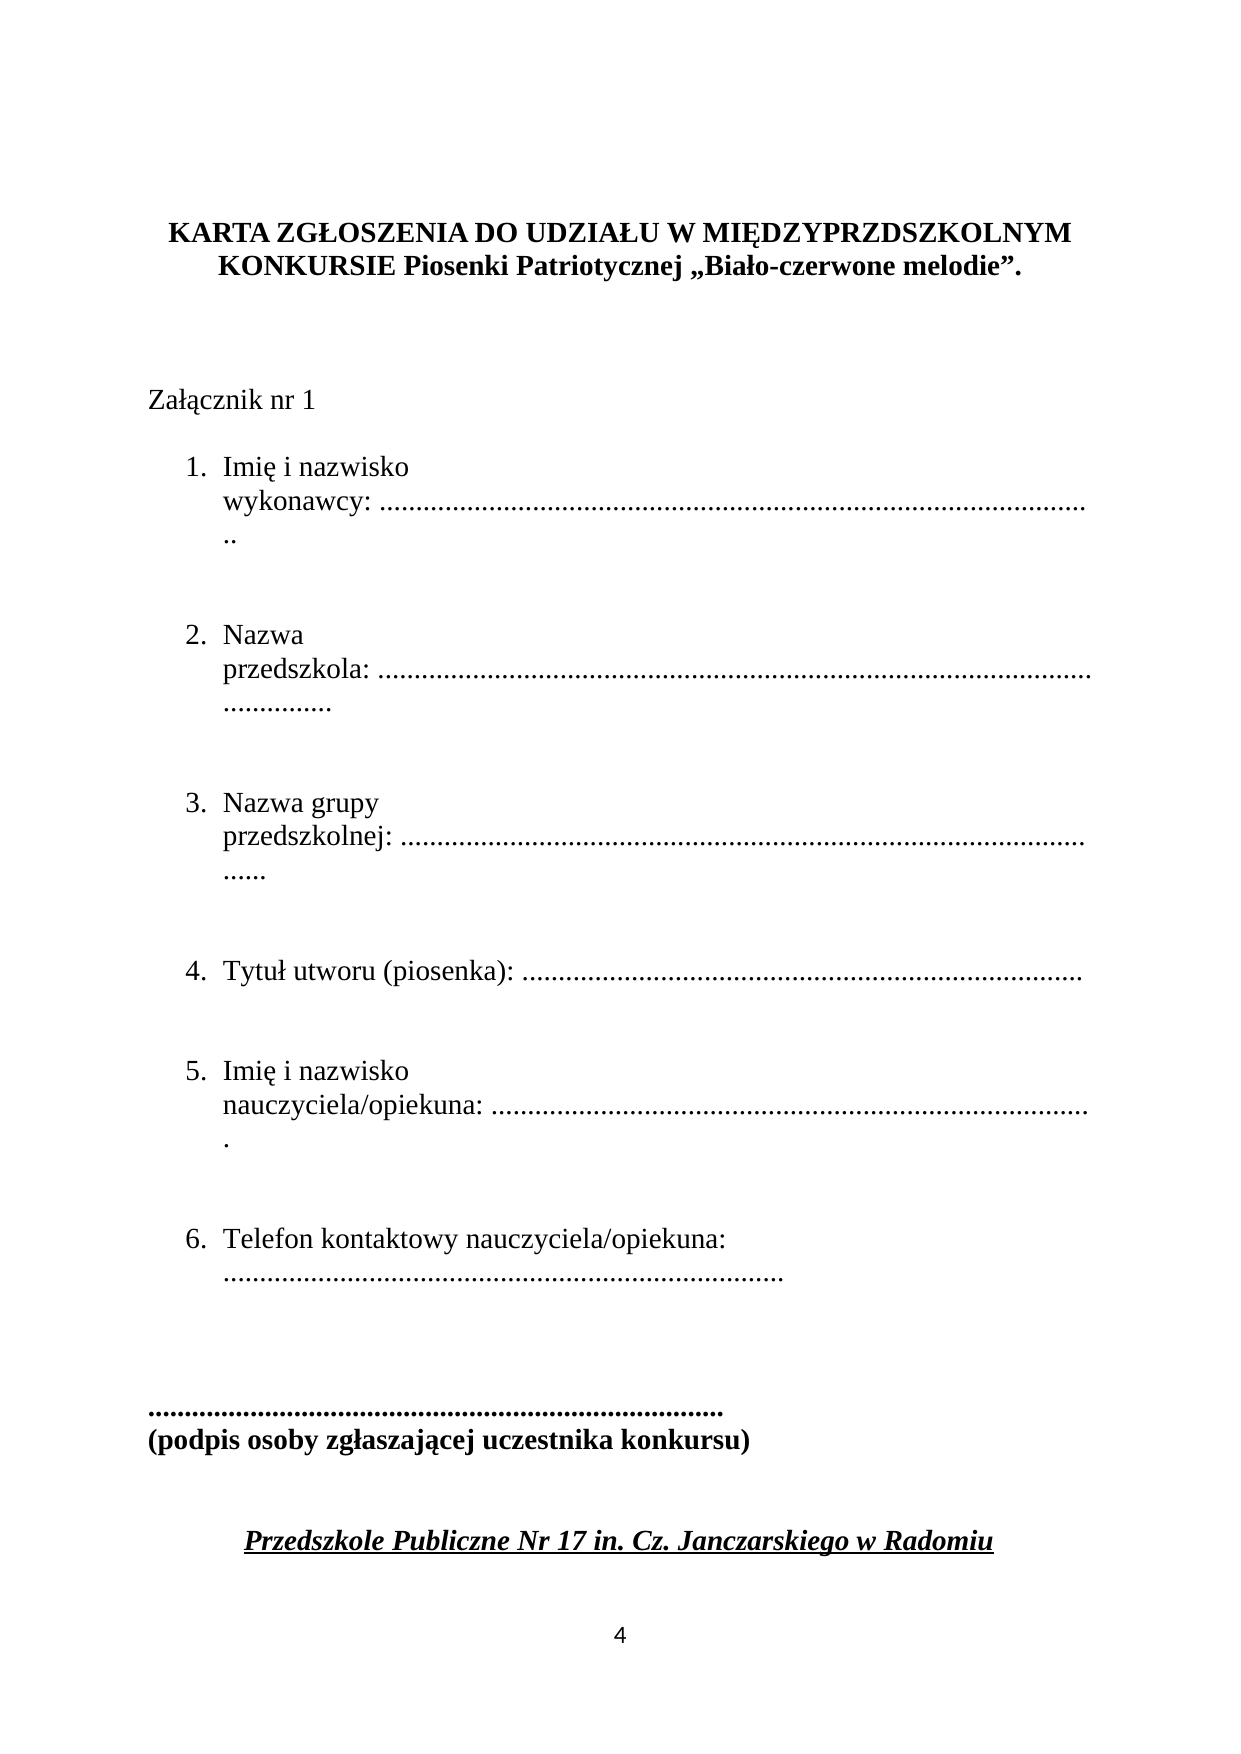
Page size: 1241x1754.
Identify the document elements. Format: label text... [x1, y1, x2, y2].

text KARTA ZGŁOSZENIA DO UDZIAŁU W MIĘDZYPRZDSZKOLNYM KONKURSIE Piosenki Patriotycznej „Biało-czerwone melodie”. [148, 215, 1093, 282]
text Załącznik nr 1 [148, 382, 1093, 416]
list Nazwa grupy przedszkolnej: .................................................................................................... [185, 785, 1093, 886]
list Imię i nazwisko wykonawcy: ................................................................................................... [185, 449, 1093, 550]
list Tytuł utworu (piosenka): ............................................................................. [185, 953, 1093, 986]
list Imię i nazwisko nauczyciela/opiekuna: ................................................................................... [185, 1053, 1093, 1154]
list Nazwa przedszkola: ................................................................................................................. [185, 617, 1093, 718]
text ............................................................................. [223, 1254, 1093, 1288]
list Telefon kontaktowy nauczyciela/opiekuna: [185, 1221, 1093, 1254]
text Przedszkole Publiczne Nr 17 in. Cz. Janczarskiego w Radomiu [148, 1523, 1093, 1556]
text (podpis osoby zgłaszającej uczestnika konkursu) [148, 1422, 1093, 1456]
text ............................................................................... [148, 1389, 1093, 1422]
